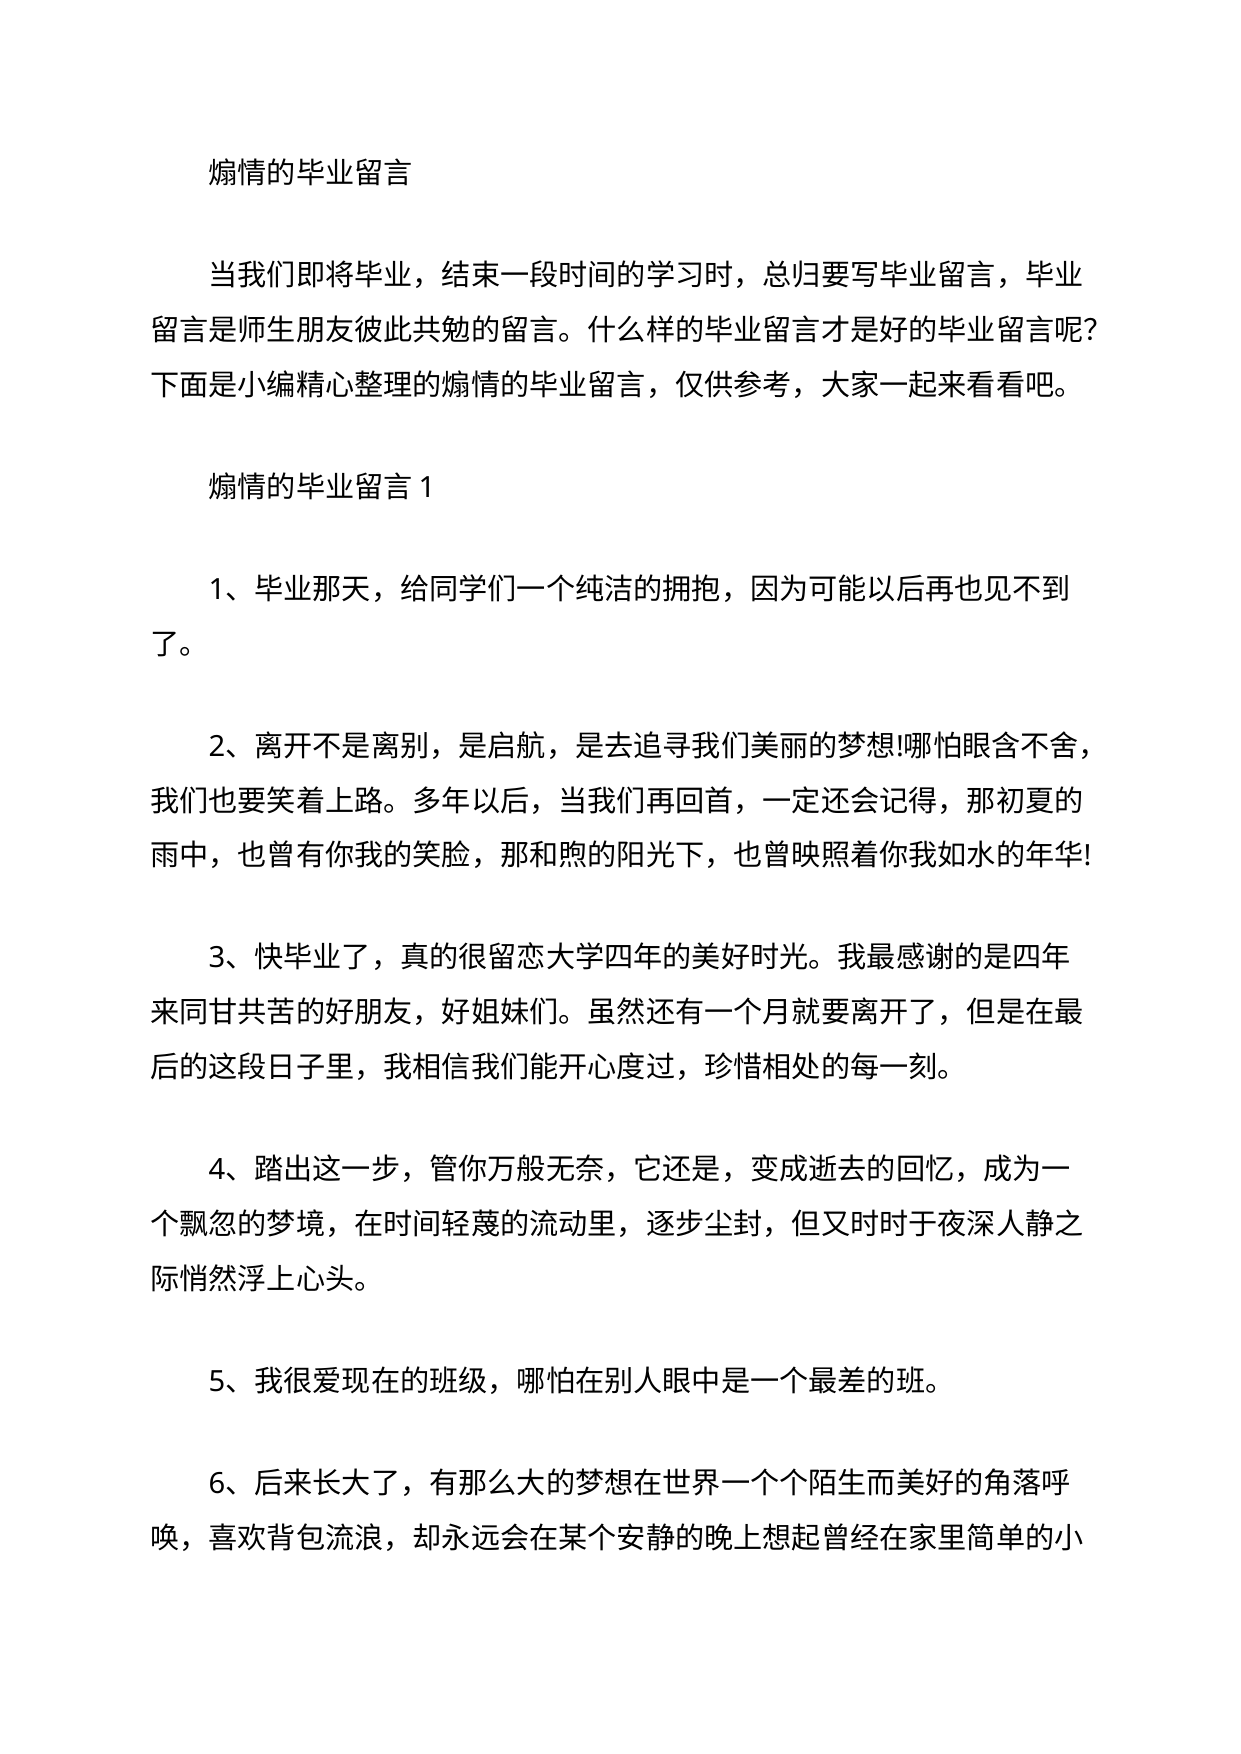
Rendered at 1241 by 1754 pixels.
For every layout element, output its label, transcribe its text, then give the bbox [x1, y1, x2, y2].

text 煽情的毕业留言1 [150, 463, 1090, 506]
text 煽情的毕业留言 [150, 150, 1090, 192]
text 当我们即将毕业，结束一段时间的学习时，总归要写毕业留言，毕业留言是师生朋友彼此共勉的留言。什么样的毕业留言才是好的毕业留言呢？下面是小编精心整理的煽情的毕业留言，仅供参考，大家一起来看看吧。 [150, 252, 1090, 404]
text 4、踏出这一步，管你万般无奈，它还是，变成逝去的回忆，成为一个飘忽的梦境，在时间轻蔑的流动里，逐步尘封，但又时时于夜深人静之际悄然浮上心头。 [150, 1146, 1090, 1298]
text 1、毕业那天，给同学们一个纯洁的拥抱，因为可能以后再也见不到了。 [150, 565, 1090, 663]
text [150, 1459, 1090, 1557]
text 5、我很爱现在的班级，哪怕在别人眼中是一个最差的班。 [150, 1357, 1090, 1400]
text 3、快毕业了，真的很留恋大学四年的美好时光。我最感谢的是四年来同甘共苦的好朋友，好姐妹们。虽然还有一个月就要离开了，但是在最后的这段日子里，我相信我们能开心度过，珍惜相处的每一刻。 [150, 934, 1090, 1086]
text 2、离开不是离别，是启航，是去追寻我们美丽的梦想!哪怕眼含不舍，我们也要笑着上路。多年以后，当我们再回首，一定还会记得，那初夏的雨中，也曾有你我的笑脸，那和煦的阳光下，也曾映照着你我如水的年华! [150, 722, 1090, 874]
